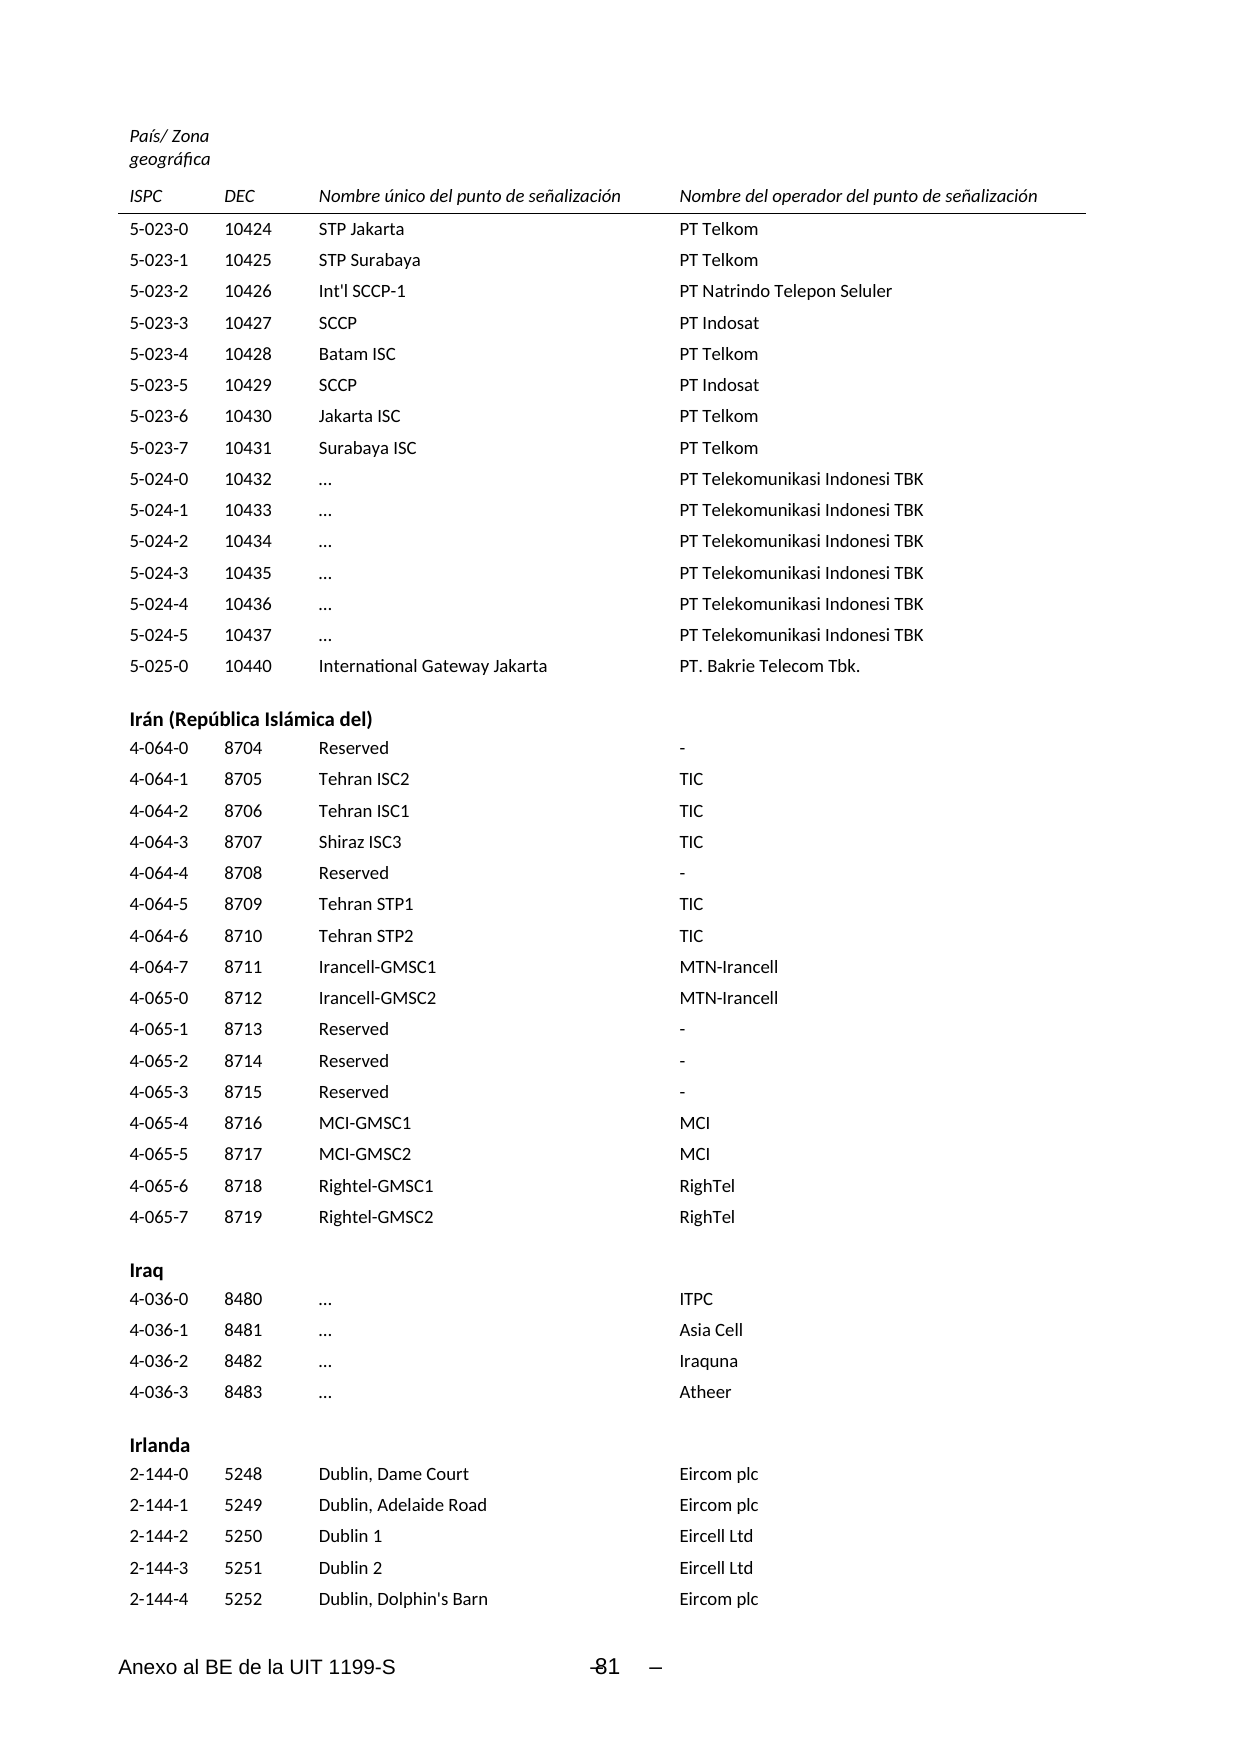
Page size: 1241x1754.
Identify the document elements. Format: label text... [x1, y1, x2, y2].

table_header Nombre único del punto de señalización [308, 118, 668, 213]
table_cell ISPC [118, 176, 213, 213]
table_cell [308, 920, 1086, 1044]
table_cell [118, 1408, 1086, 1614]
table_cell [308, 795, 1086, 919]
table_header País/ Zona geográfica [118, 118, 307, 176]
table_header Nombre del operador del punto de señalización [668, 118, 1086, 213]
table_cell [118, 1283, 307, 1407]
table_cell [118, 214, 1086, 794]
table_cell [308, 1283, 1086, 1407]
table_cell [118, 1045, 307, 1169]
table_cell DEC [213, 176, 307, 213]
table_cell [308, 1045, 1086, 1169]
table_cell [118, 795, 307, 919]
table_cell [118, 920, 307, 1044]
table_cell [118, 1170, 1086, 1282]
